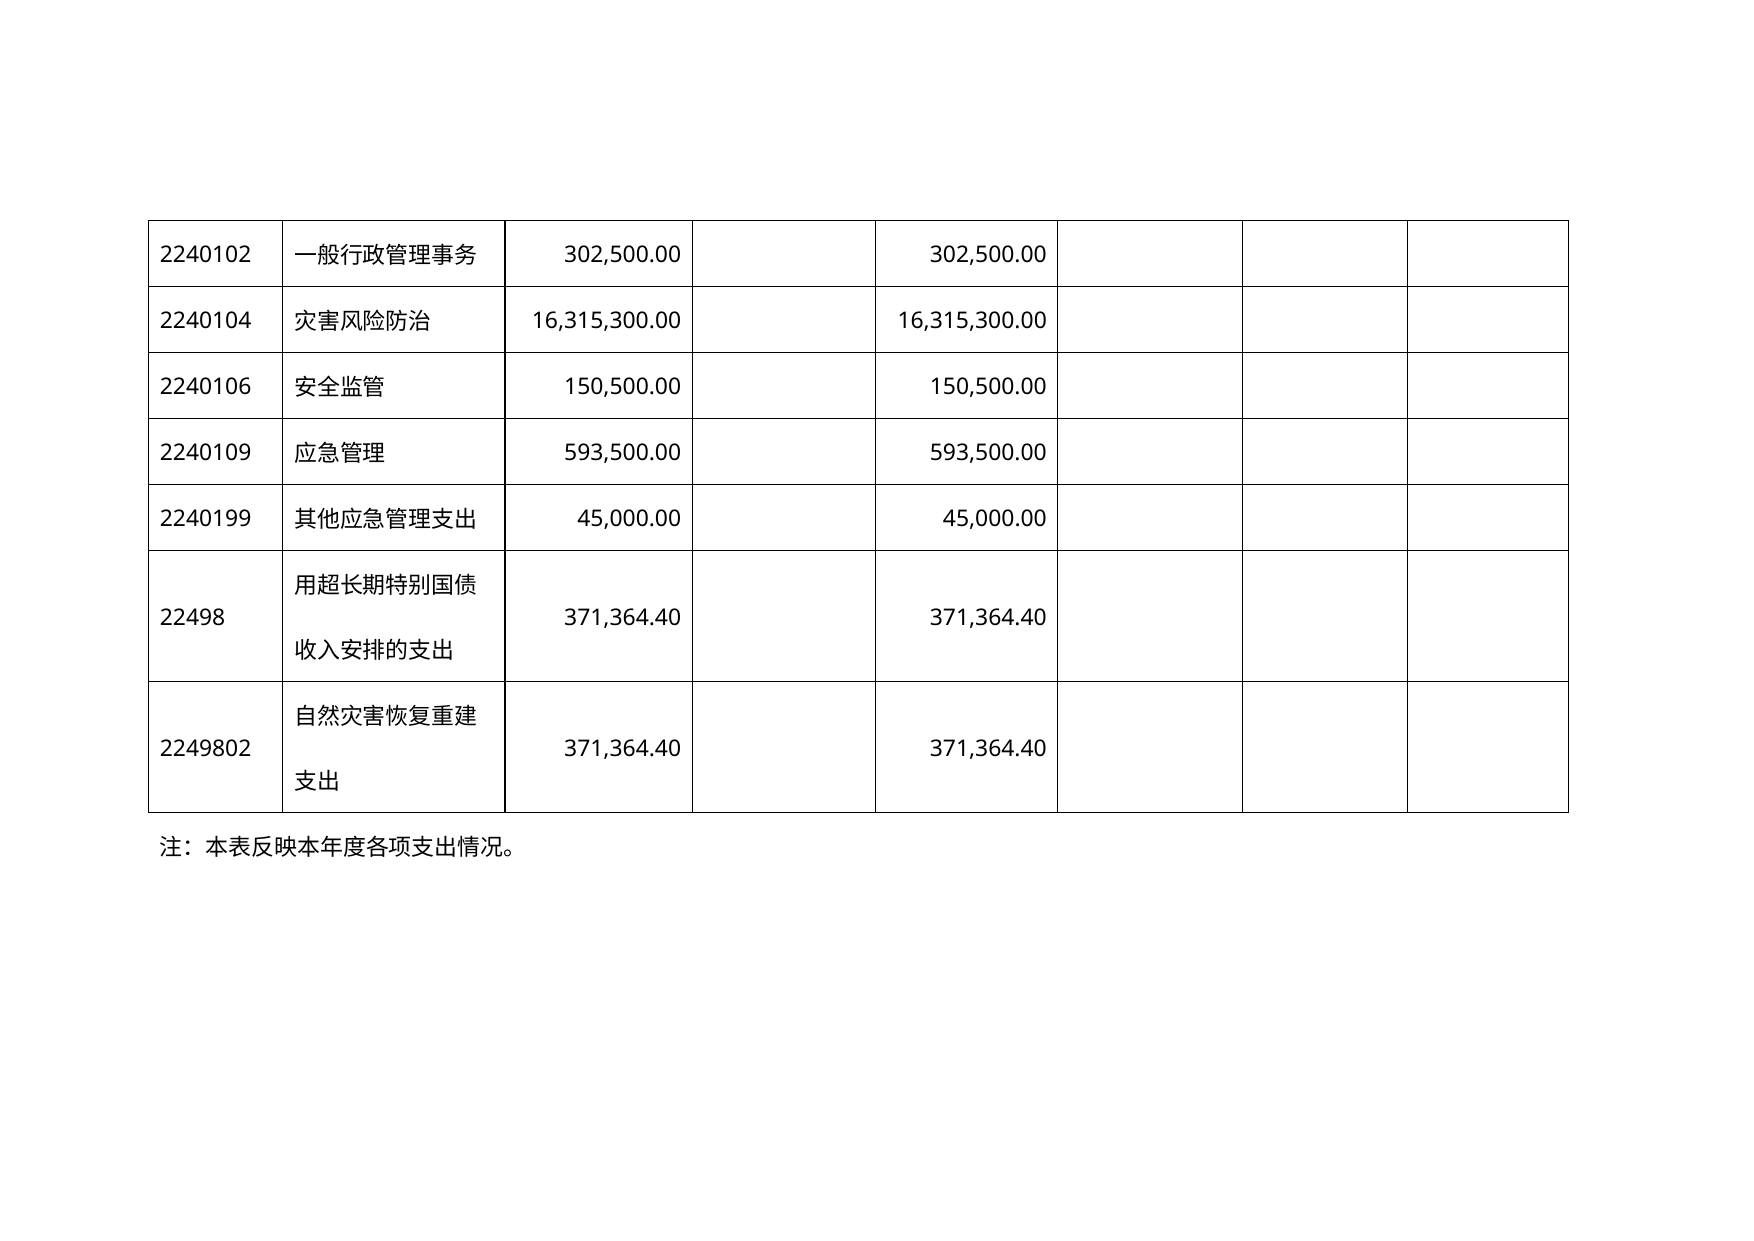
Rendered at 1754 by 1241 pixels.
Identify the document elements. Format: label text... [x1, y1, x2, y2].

table_cell [1408, 682, 1568, 812]
table_cell 其他应急管理支出 [283, 485, 504, 550]
table_cell [1058, 419, 1242, 484]
table_cell [1243, 551, 1407, 681]
table_cell 2240199 [149, 485, 282, 550]
table_cell [1058, 353, 1242, 418]
table_cell 371,364.40 [876, 551, 1057, 681]
table_cell [1243, 682, 1407, 812]
table_cell 2249802 [149, 682, 282, 812]
table_cell [1408, 287, 1568, 352]
table_cell [693, 353, 875, 418]
table_cell 302,500.00 [506, 221, 692, 286]
table_cell 2240102 [149, 221, 282, 286]
table_cell [693, 551, 875, 681]
table_cell 自然灾害恢复重建支出 [283, 682, 504, 812]
table_cell [1058, 485, 1242, 550]
table_cell [1243, 353, 1407, 418]
table_cell 用超长期特别国债收入安排的支出 [283, 551, 504, 681]
table_cell [693, 287, 875, 352]
table_cell 371,364.40 [506, 551, 692, 681]
table_cell 371,364.40 [876, 682, 1057, 812]
table_cell 2240109 [149, 419, 282, 484]
table_cell 150,500.00 [506, 353, 692, 418]
table_cell 灾害风险防治 [283, 287, 504, 352]
table_cell [1408, 419, 1568, 484]
table_cell 593,500.00 [506, 419, 692, 484]
table_cell [693, 419, 875, 484]
table_cell 安全监管 [283, 353, 504, 418]
table_cell [1408, 485, 1568, 550]
table_cell 45,000.00 [506, 485, 692, 550]
table_cell 16,315,300.00 [506, 287, 692, 352]
table_cell 一般行政管理事务 [283, 221, 504, 286]
table_cell [1058, 682, 1242, 812]
table_cell [1408, 221, 1568, 286]
table_cell 应急管理 [283, 419, 504, 484]
table_cell [693, 485, 875, 550]
table_cell 2240106 [149, 353, 282, 418]
table_cell [693, 221, 875, 286]
table_cell [1243, 221, 1407, 286]
table_cell 2240104 [149, 287, 282, 352]
table_cell 注：本表反映本年度各项支出情况。 [148, 813, 1569, 878]
table_cell 302,500.00 [876, 221, 1057, 286]
table_cell 593,500.00 [876, 419, 1057, 484]
table_cell [1058, 551, 1242, 681]
table_cell 150,500.00 [876, 353, 1057, 418]
table_cell [1408, 551, 1568, 681]
table_cell [1058, 287, 1242, 352]
table_cell [1243, 419, 1407, 484]
table_cell [1243, 287, 1407, 352]
table_cell [1243, 485, 1407, 550]
table_cell [1408, 353, 1568, 418]
table_cell 22498 [149, 551, 282, 681]
table_cell 45,000.00 [876, 485, 1057, 550]
table_cell 16,315,300.00 [876, 287, 1057, 352]
table_cell 371,364.40 [506, 682, 692, 812]
table_cell [693, 682, 875, 812]
table_cell [1058, 221, 1242, 286]
